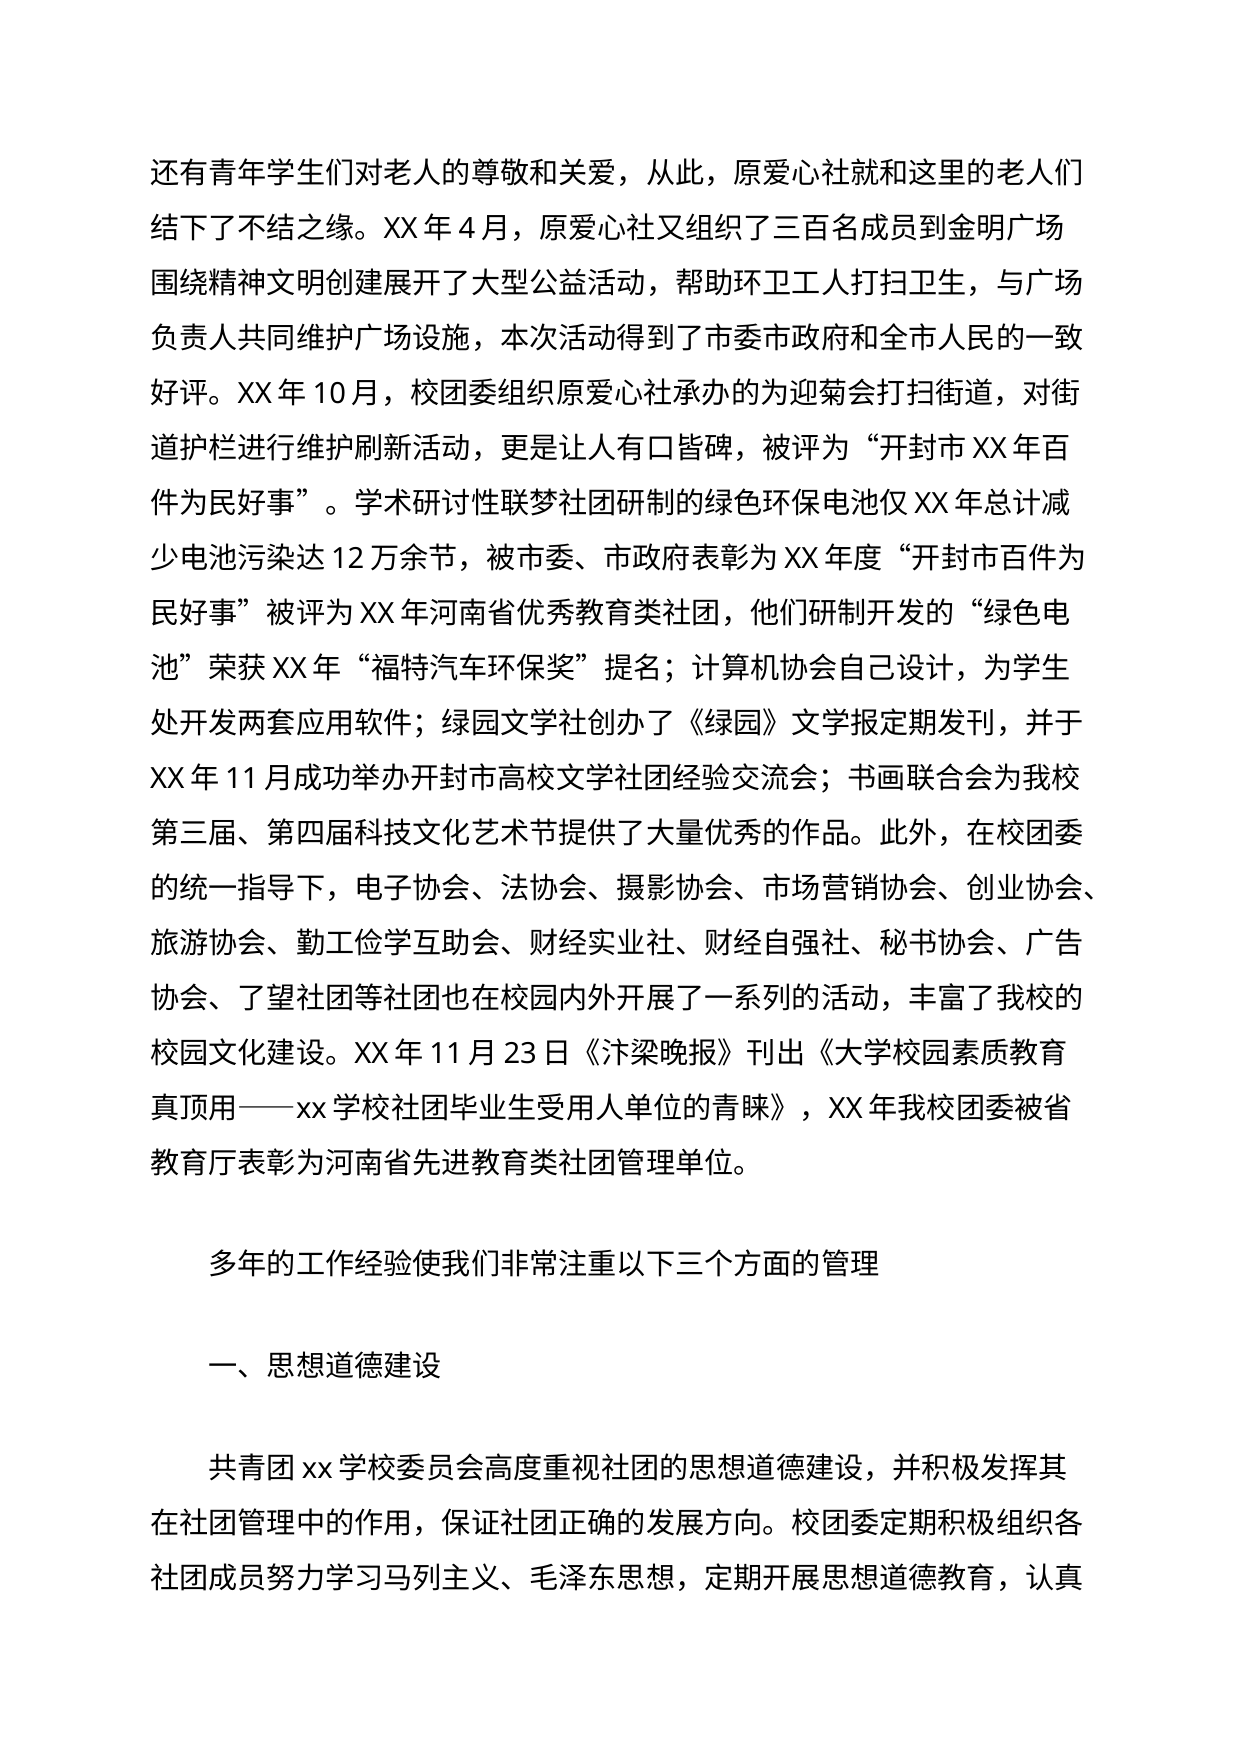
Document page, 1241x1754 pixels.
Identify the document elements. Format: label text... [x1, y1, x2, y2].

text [150, 150, 1090, 1181]
text 一、思想道德建设 [150, 1343, 1090, 1385]
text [150, 1444, 1090, 1597]
text 多年的工作经验使我们非常注重以下三个方面的管理 [150, 1241, 1090, 1283]
